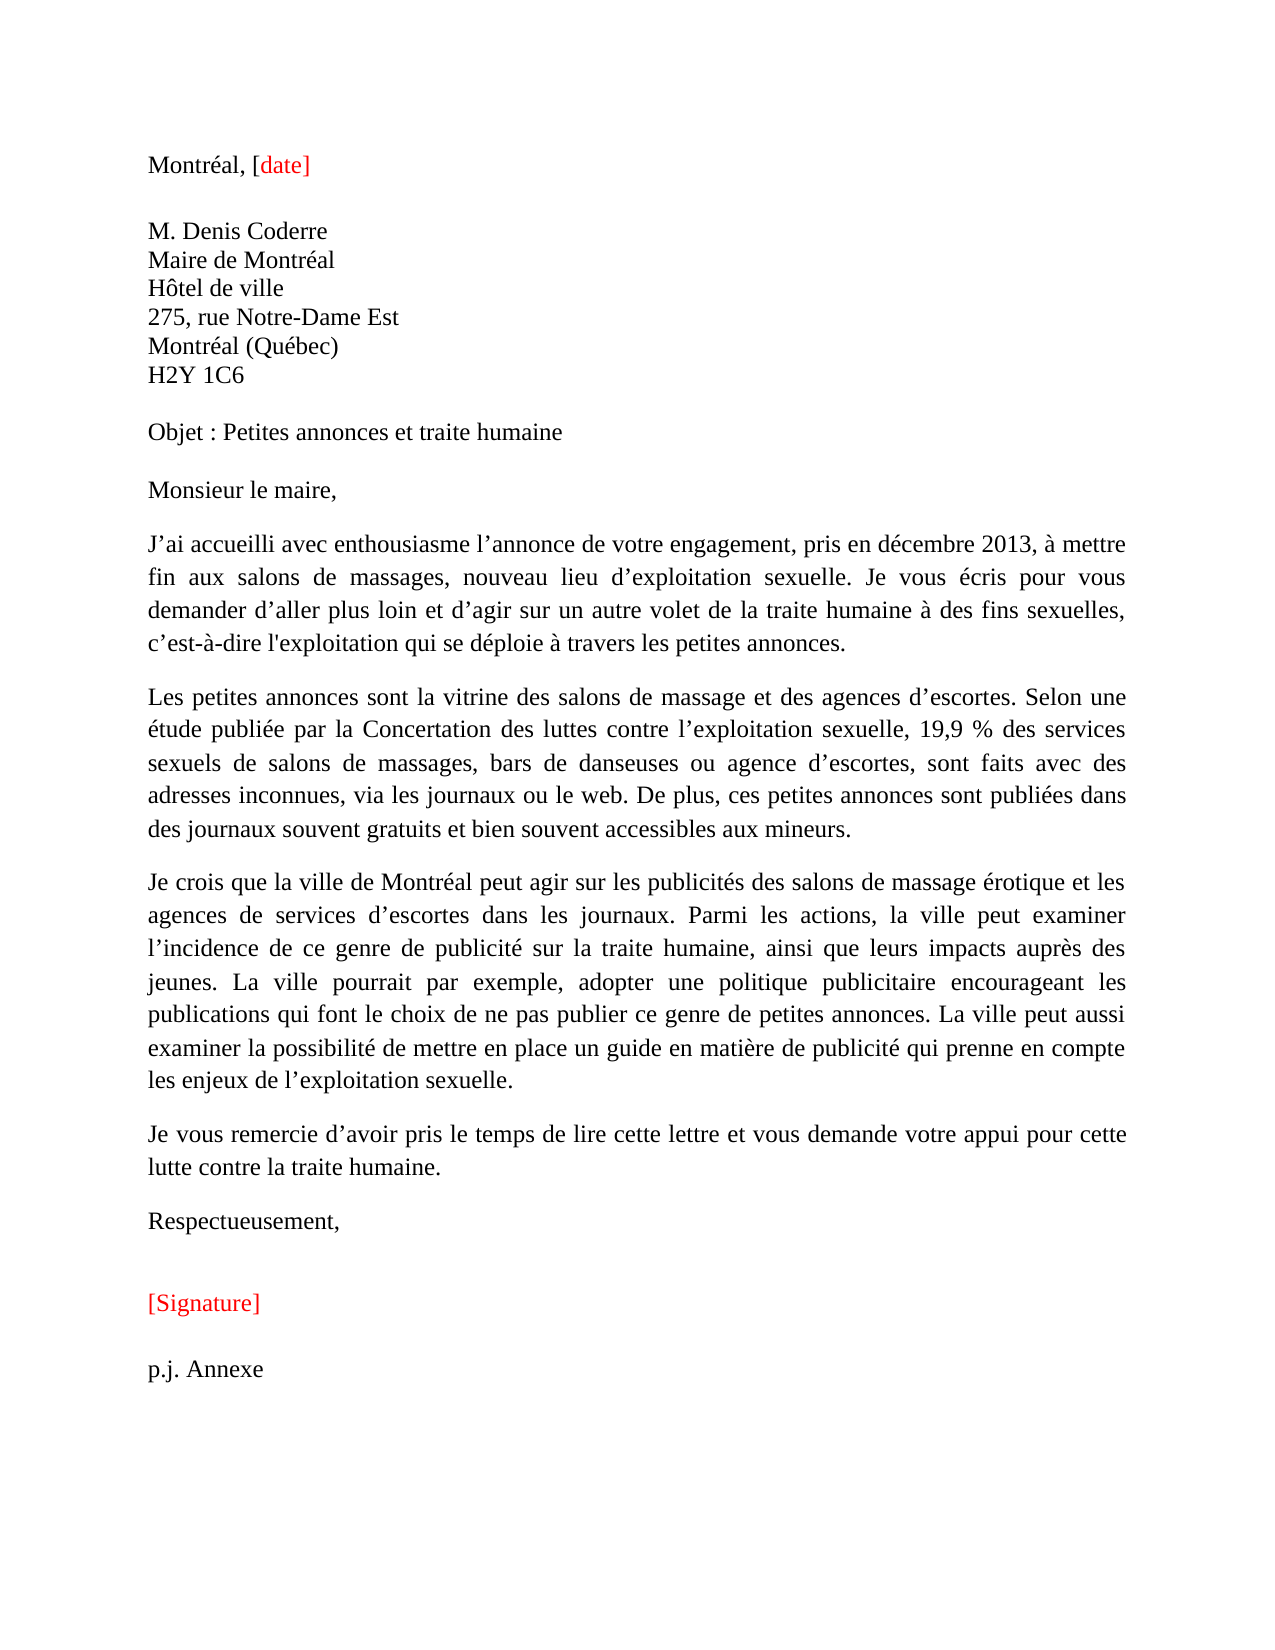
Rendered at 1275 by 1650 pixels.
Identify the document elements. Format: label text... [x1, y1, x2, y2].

text Les petites annonces sont la vitrine des salons de massage et des agences d’escortes. Selon une étude publiée par la Concertation des luttes contre l’exploitation sexuelle, 19,9 % des services sexuels de salons de massages, bars de danseuses ou agence d’escortes, sont faits avec des adresses inconnues, via les journaux ou le web. De plus, ces petites annonces sont publiées dans des journaux souvent gratuits et bien souvent accessibles aux mineurs. [148, 682, 1127, 842]
text H2Y 1C6 [148, 360, 1127, 388]
text Je vous remercie d’avoir pris le temps de lire cette lettre et vous demande votre appui pour cette lutte contre la traite humaine. [148, 1119, 1127, 1181]
text Hôtel de ville [148, 273, 1127, 302]
text 275, rue Notre-Dame Est [148, 302, 1127, 331]
text M. Denis Coderre [148, 216, 1127, 245]
text [Signature] [148, 1288, 1127, 1317]
text Maire de Montréal [148, 245, 1127, 273]
text Montréal (Québec) [148, 331, 1127, 360]
text J’ai accueilli avec enthousiasme l’annonce de votre engagement, pris en décembre 2013, à mettre fin aux salons de massages, nouveau lieu d’exploitation sexuelle. Je vous écris pour vous demander d’aller plus loin et d’agir sur un autre volet de la traite humaine à des fins sexuelles, c’est-à-dire l'exploitation qui se déploie à travers les petites annonces. [148, 529, 1127, 656]
text Montréal, [date] [148, 150, 1127, 179]
text Je crois que la ville de Montréal peut agir sur les publicités des salons de massage érotique et les agences de services d’escortes dans les journaux. Parmi les actions, la ville peut examiner l’incidence de ce genre de publicité sur la traite humaine, ainsi que leurs impacts auprès des jeunes. La ville pourrait par exemple, adopter une politique publicitaire encourageant les publications qui font le choix de ne pas publier ce genre de petites annonces. La ville peut aussi examiner la possibilité de mettre en place un guide en matière de publicité qui prenne en compte les enjeux de l’exploitation sexuelle. [148, 867, 1127, 1094]
text Respectueusement, [148, 1206, 1127, 1235]
text Objet : Petites annonces et traite humaine [148, 417, 1127, 446]
text p.j. Annexe [148, 1354, 1127, 1383]
text Monsieur le maire, [148, 475, 1127, 503]
